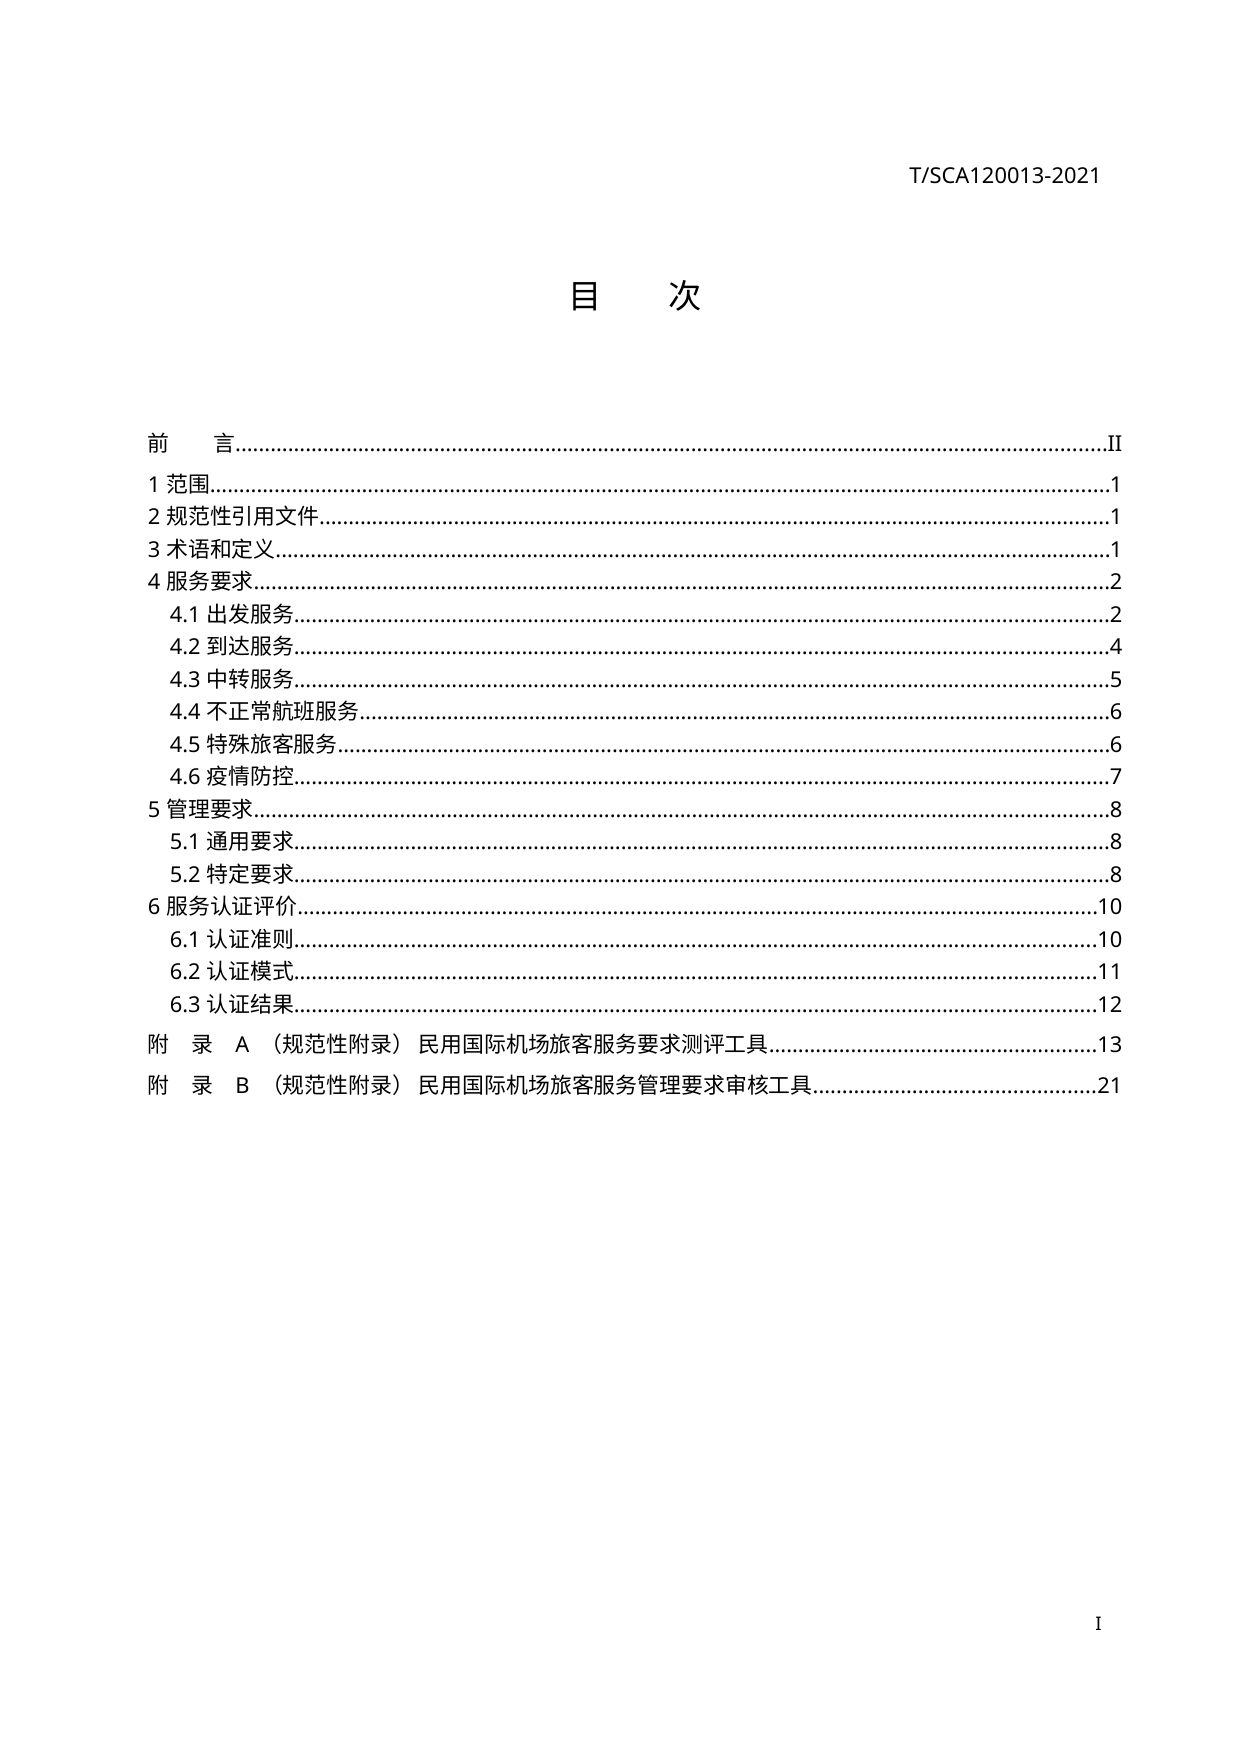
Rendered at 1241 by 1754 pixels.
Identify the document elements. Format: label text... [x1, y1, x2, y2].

text 4.1 出发服务 2 [148, 596, 1122, 629]
text 1 范围 1 [148, 466, 1122, 499]
text 前 言 II [148, 426, 1122, 458]
text 4.5 特殊旅客服务 6 [148, 726, 1122, 759]
text 5.2 特定要求 8 [148, 856, 1122, 889]
text 6.3 认证结果 12 [148, 986, 1122, 1019]
text 2 规范性引用文件 1 [148, 499, 1122, 531]
text 4.2 到达服务 4 [148, 629, 1122, 661]
text 6 服务认证评价 10 [148, 889, 1122, 921]
text 4.4 不正常航班服务 6 [148, 694, 1122, 726]
text 6.2 认证模式 11 [148, 954, 1122, 986]
text 目 次 [148, 262, 1122, 327]
text 5.1 通用要求 8 [148, 824, 1122, 856]
text 4.6 疫情防控 7 [148, 759, 1122, 791]
text 5 管理要求 8 [148, 791, 1122, 824]
text 4.3 中转服务 5 [148, 661, 1122, 694]
text 6.1 认证准则 10 [148, 921, 1122, 954]
text 附 录 B （规范性附录） 民用国际机场旅客服务管理要求审核工具 21 [148, 1068, 1122, 1100]
text 附 录 A （规范性附录） 民用国际机场旅客服务要求测评工具 13 [148, 1027, 1122, 1059]
text 4 服务要求 2 [148, 564, 1122, 596]
text 3 术语和定义 1 [148, 531, 1122, 564]
